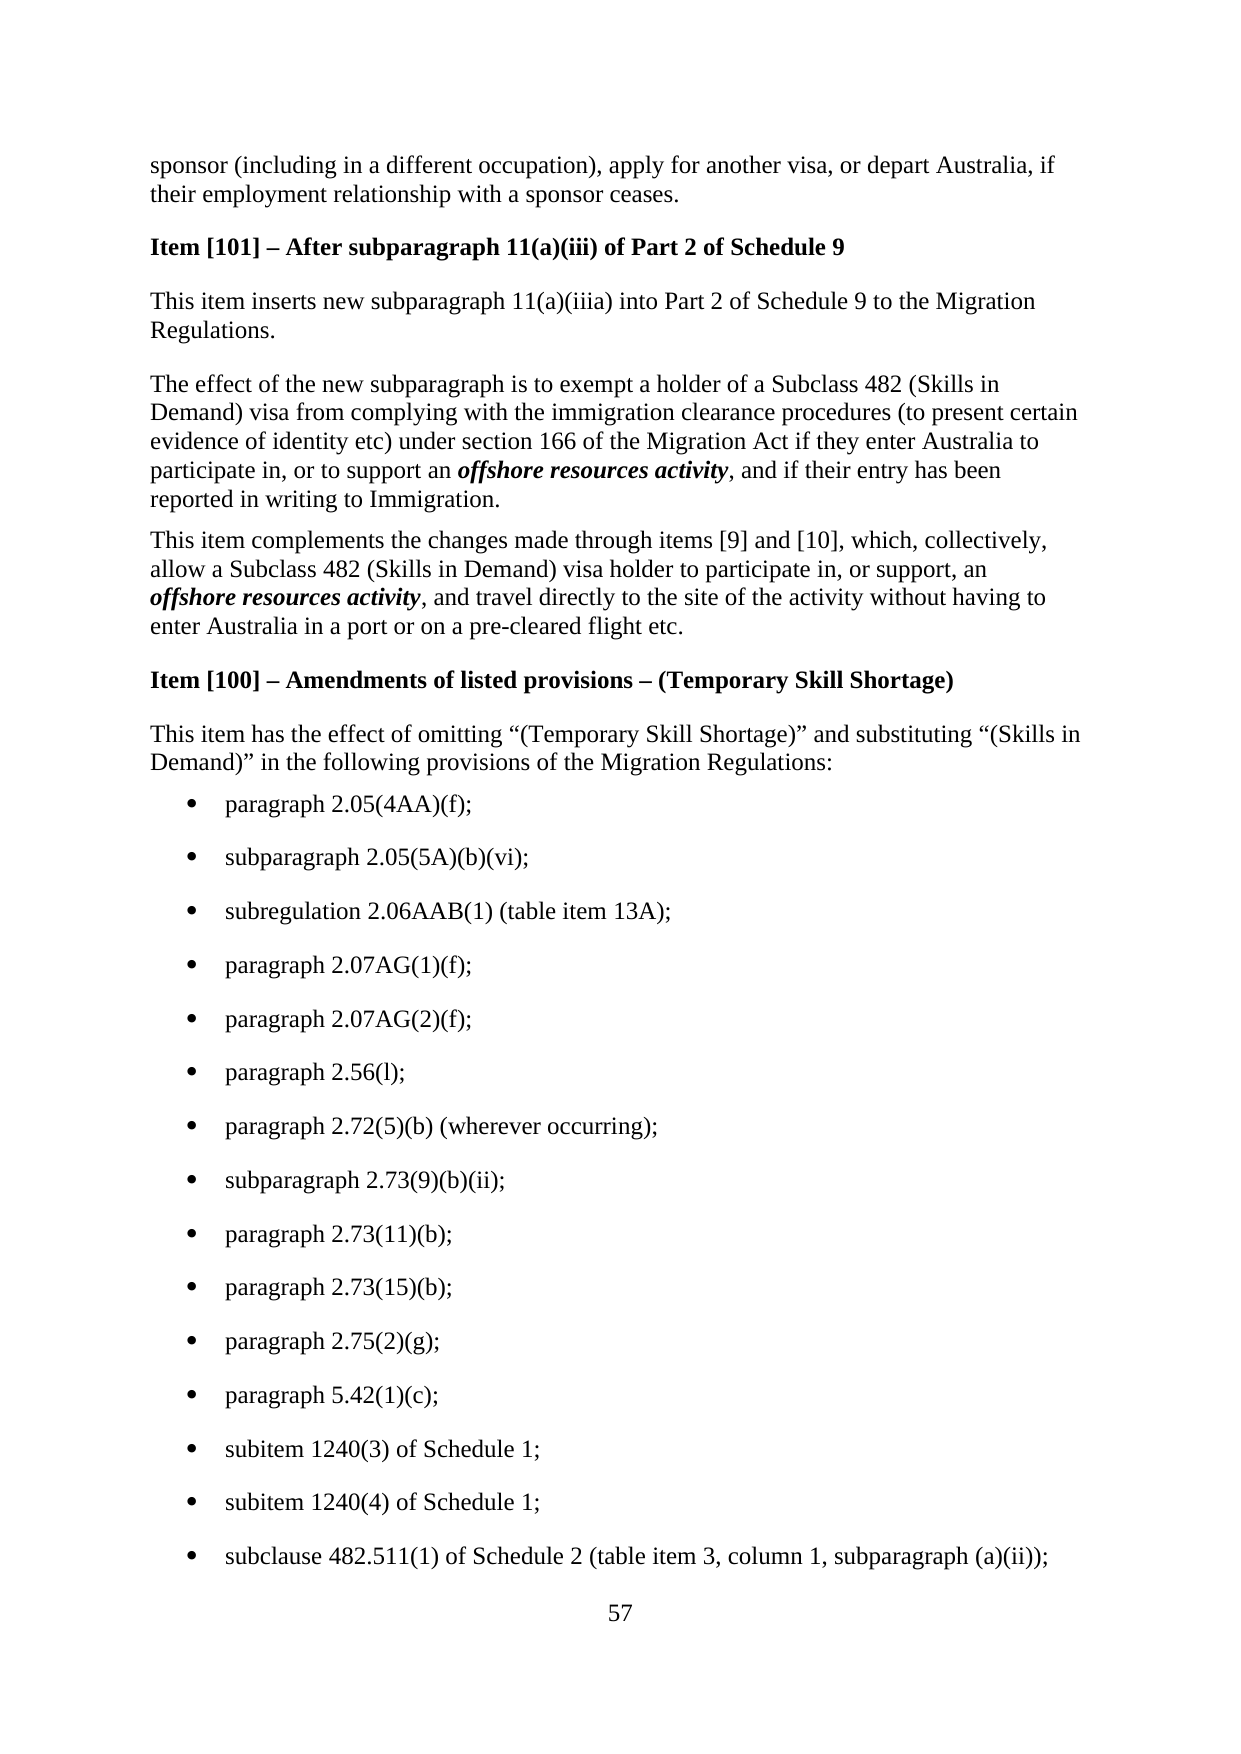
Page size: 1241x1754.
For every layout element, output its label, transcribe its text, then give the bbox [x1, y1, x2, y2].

list subitem 1240(4) of Schedule 1; [187, 1487, 1081, 1516]
list subparagraph 2.05(5A)(b)(vi); [187, 842, 1081, 871]
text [150, 150, 1090, 207]
list paragraph 2.72(5)(b) (wherever occurring); [187, 1111, 1081, 1140]
list paragraph 2.56(l); [187, 1057, 1081, 1086]
list subclause 482.511(1) of Schedule 2 (table item 3, column 1, subparagraph (a)(ii)); [187, 1541, 1081, 1570]
list subitem 1240(3) of Schedule 1; [187, 1434, 1081, 1462]
text This item complements the changes made through items [9] and [10], which, collectively, allow a Subclass 482 (Skills in Demand) visa holder to participate in, or support, an offshore resources activity, and travel directly to the site of the activity without having to enter Australia in a port or on a pre-cleared flight etc. [150, 525, 1081, 640]
list subregulation 2.06AAB(1) (table item 13A); [187, 896, 1081, 925]
list paragraph 2.05(4AA)(f); [187, 789, 1081, 817]
list paragraph 2.07AG(1)(f); [187, 950, 1081, 979]
text This item inserts new subparagraph 11(a)(iiia) into Part 2 of Schedule 9 to the Migration Regulations. [150, 286, 1090, 344]
text Item [101] – After subparagraph 11(a)(iii) of Part 2 of Schedule 9 [150, 232, 1090, 261]
list subparagraph 2.73(9)(b)(ii); [187, 1165, 1081, 1194]
list paragraph 5.42(1)(c); [187, 1380, 1081, 1409]
list paragraph 2.73(15)(b); [187, 1272, 1081, 1301]
text This item has the effect of omitting “(Temporary Skill Shortage)” and substituting “(Skills in Demand)” in the following provisions of the Migration Regulations: [150, 719, 1090, 776]
text The effect of the new subparagraph is to exempt a holder of a Subclass 482 (Skills in Demand) visa from complying with the immigration clearance procedures (to present certain evidence of identity etc) under section 166 of the Migration Act if they enter Australia to participate in, or to support an offshore resources activity, and if their entry has been reported in writing to Immigration. [150, 369, 1090, 512]
list paragraph 2.73(11)(b); [187, 1219, 1081, 1247]
list paragraph 2.75(2)(g); [187, 1326, 1081, 1355]
list paragraph 2.07AG(2)(f); [187, 1004, 1081, 1032]
text Item [100] – Amendments of listed provisions – (Temporary Skill Shortage) [150, 665, 1090, 694]
